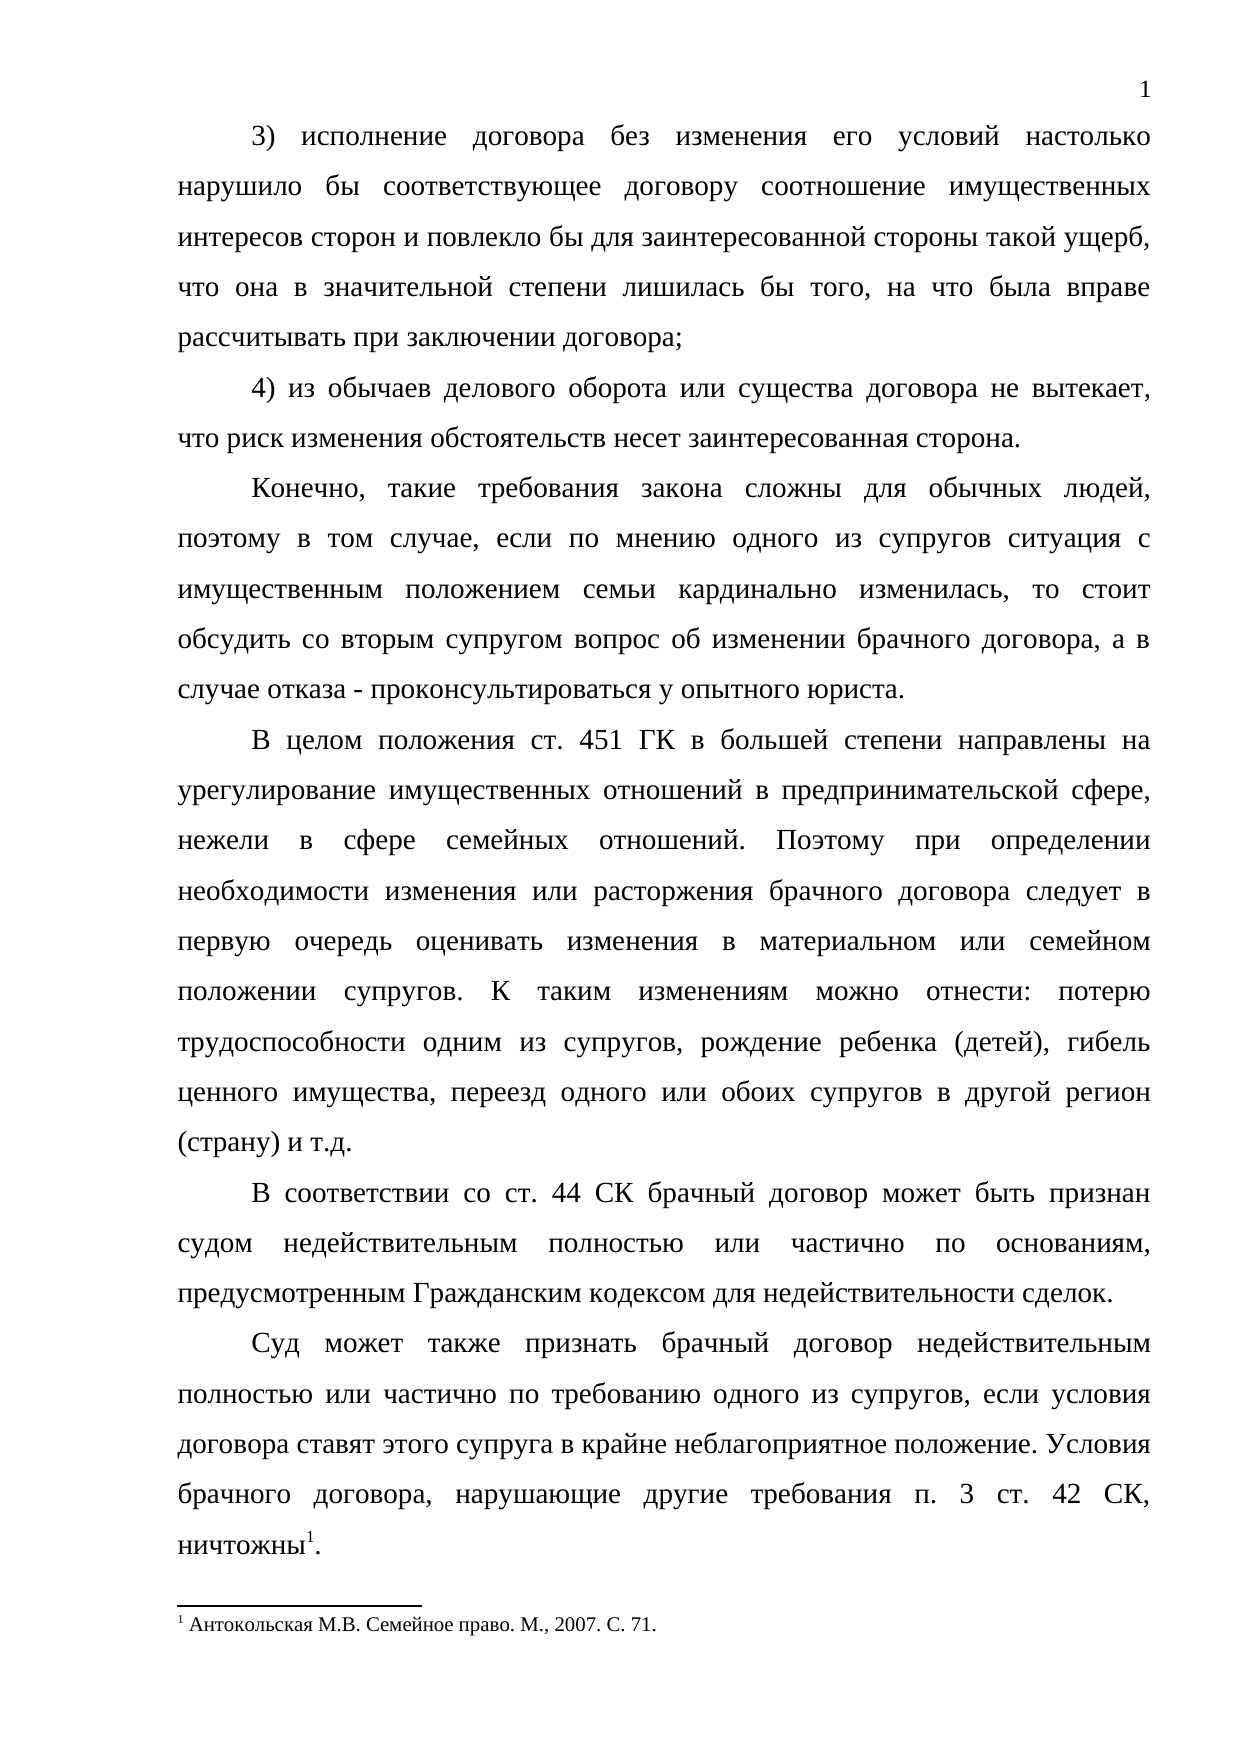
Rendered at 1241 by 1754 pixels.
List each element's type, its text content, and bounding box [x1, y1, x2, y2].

text 4) из обычаев делового оборота или существа договора не вытекает, что риск изменения обстоятельств несет заинтересованная сторона. [177, 370, 1152, 453]
text Конечно, такие требования закона сложны для обычных людей, поэтому в том случае, если по мнению одного из супругов ситуация с имущественным положением семьи кардинально изменилась, то стоит обсудить со вторым супругом вопрос об изменении брачного договора, а в случае отказа - проконсультироваться у опытного юриста. [177, 470, 1152, 705]
text В соответствии со ст. 44 СК брачный договор может быть признан судом недействительным полностью или частично по основаниям, предусмотренным Гражданским кодексом для недействительности сделок. [177, 1175, 1152, 1309]
text В целом положения ст. 451 ГК в большей степени направлены на урегулирование имущественных отношений в предпринимательской сфере, нежели в сфере семейных отношений. Поэтому при определении необходимости изменения или расторжения брачного договора следует в первую очередь оценивать изменения в материальном или семейном положении супругов. К таким изменениям можно отнести: потерю трудоспособности одним из супругов, рождение ребенка (детей), гибель ценного имущества, переезд одного или обоих супругов в другой регион (страну) и т.д. [177, 722, 1152, 1158]
text 3) исполнение договора без изменения его условий настолько нарушило бы соответствующее договору соотношение имущественных интересов сторон и повлекло бы для заинтересованной стороны такой ущерб, что она в значительной степени лишилась бы того, на что была вправе рассчитывать при заключении договора; [177, 118, 1152, 353]
text Суд может также признать брачный договор недействительным полностью или частично по требованию одного из супругов, если условия договора ставят этого супруга в крайне неблагоприятное положение. Условия брачного договора, нарушающие другие требования п. 3 ст. 42 СК, ничтожны. [177, 1326, 1152, 1560]
